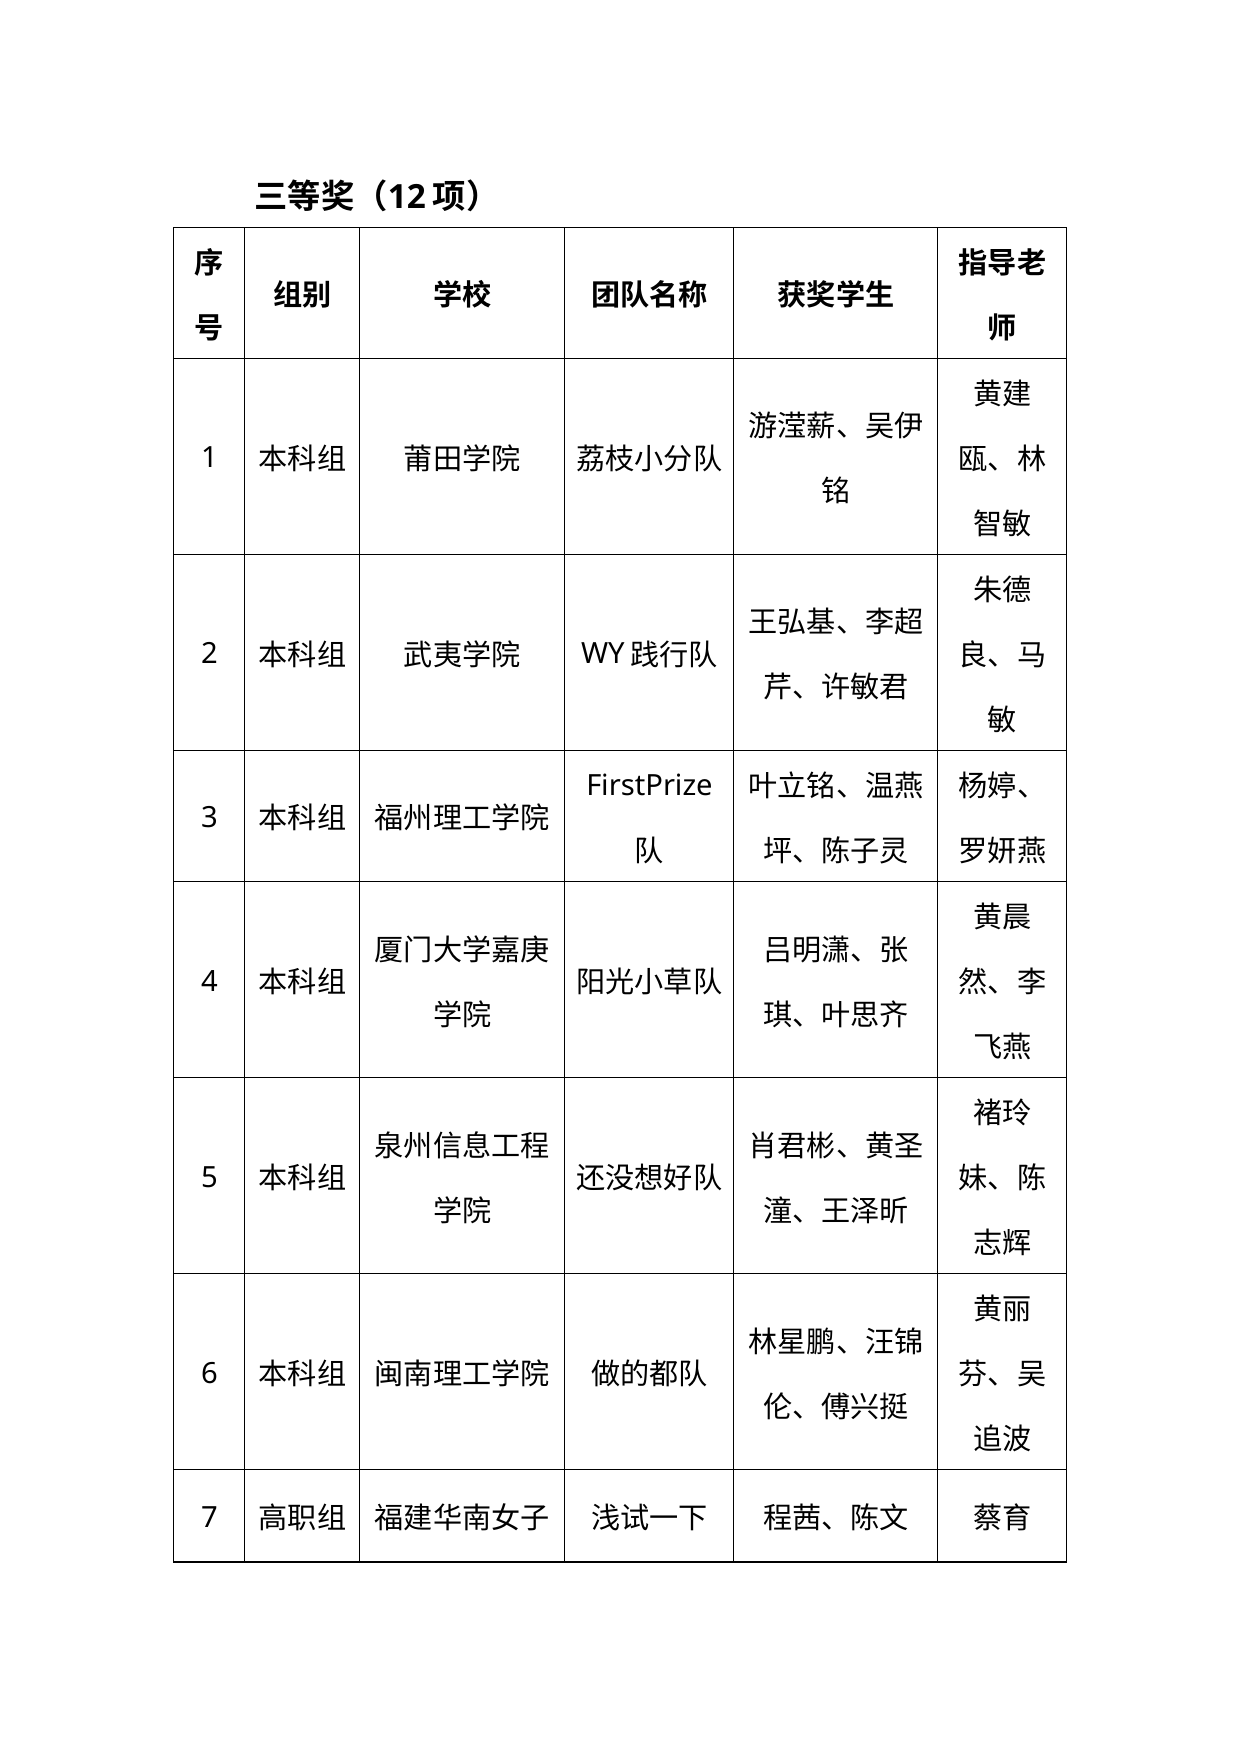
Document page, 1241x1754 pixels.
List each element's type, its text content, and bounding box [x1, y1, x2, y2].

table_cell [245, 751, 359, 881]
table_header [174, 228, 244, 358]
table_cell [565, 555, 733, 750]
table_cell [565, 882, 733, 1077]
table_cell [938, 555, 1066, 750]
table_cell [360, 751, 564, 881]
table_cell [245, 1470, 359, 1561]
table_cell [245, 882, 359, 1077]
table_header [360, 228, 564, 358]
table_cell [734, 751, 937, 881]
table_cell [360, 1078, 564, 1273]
text 三等奖（12项） [187, 162, 1053, 227]
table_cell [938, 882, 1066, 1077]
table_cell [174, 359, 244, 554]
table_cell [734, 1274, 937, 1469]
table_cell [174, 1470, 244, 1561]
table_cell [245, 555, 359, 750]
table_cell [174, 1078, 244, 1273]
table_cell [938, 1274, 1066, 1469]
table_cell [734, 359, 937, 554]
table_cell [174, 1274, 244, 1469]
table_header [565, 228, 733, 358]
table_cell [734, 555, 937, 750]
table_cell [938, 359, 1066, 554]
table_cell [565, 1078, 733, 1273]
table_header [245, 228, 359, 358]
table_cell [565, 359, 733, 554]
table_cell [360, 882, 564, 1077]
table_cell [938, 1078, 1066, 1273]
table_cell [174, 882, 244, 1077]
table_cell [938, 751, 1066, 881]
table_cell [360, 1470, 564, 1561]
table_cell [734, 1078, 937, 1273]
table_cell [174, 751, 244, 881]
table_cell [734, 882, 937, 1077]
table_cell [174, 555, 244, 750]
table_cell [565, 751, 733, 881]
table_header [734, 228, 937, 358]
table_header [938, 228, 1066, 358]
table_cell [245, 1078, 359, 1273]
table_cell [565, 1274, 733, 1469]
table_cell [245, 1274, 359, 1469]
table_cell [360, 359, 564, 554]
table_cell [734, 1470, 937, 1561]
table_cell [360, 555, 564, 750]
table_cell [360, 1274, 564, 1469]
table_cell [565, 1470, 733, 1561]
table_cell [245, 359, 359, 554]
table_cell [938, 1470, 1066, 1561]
